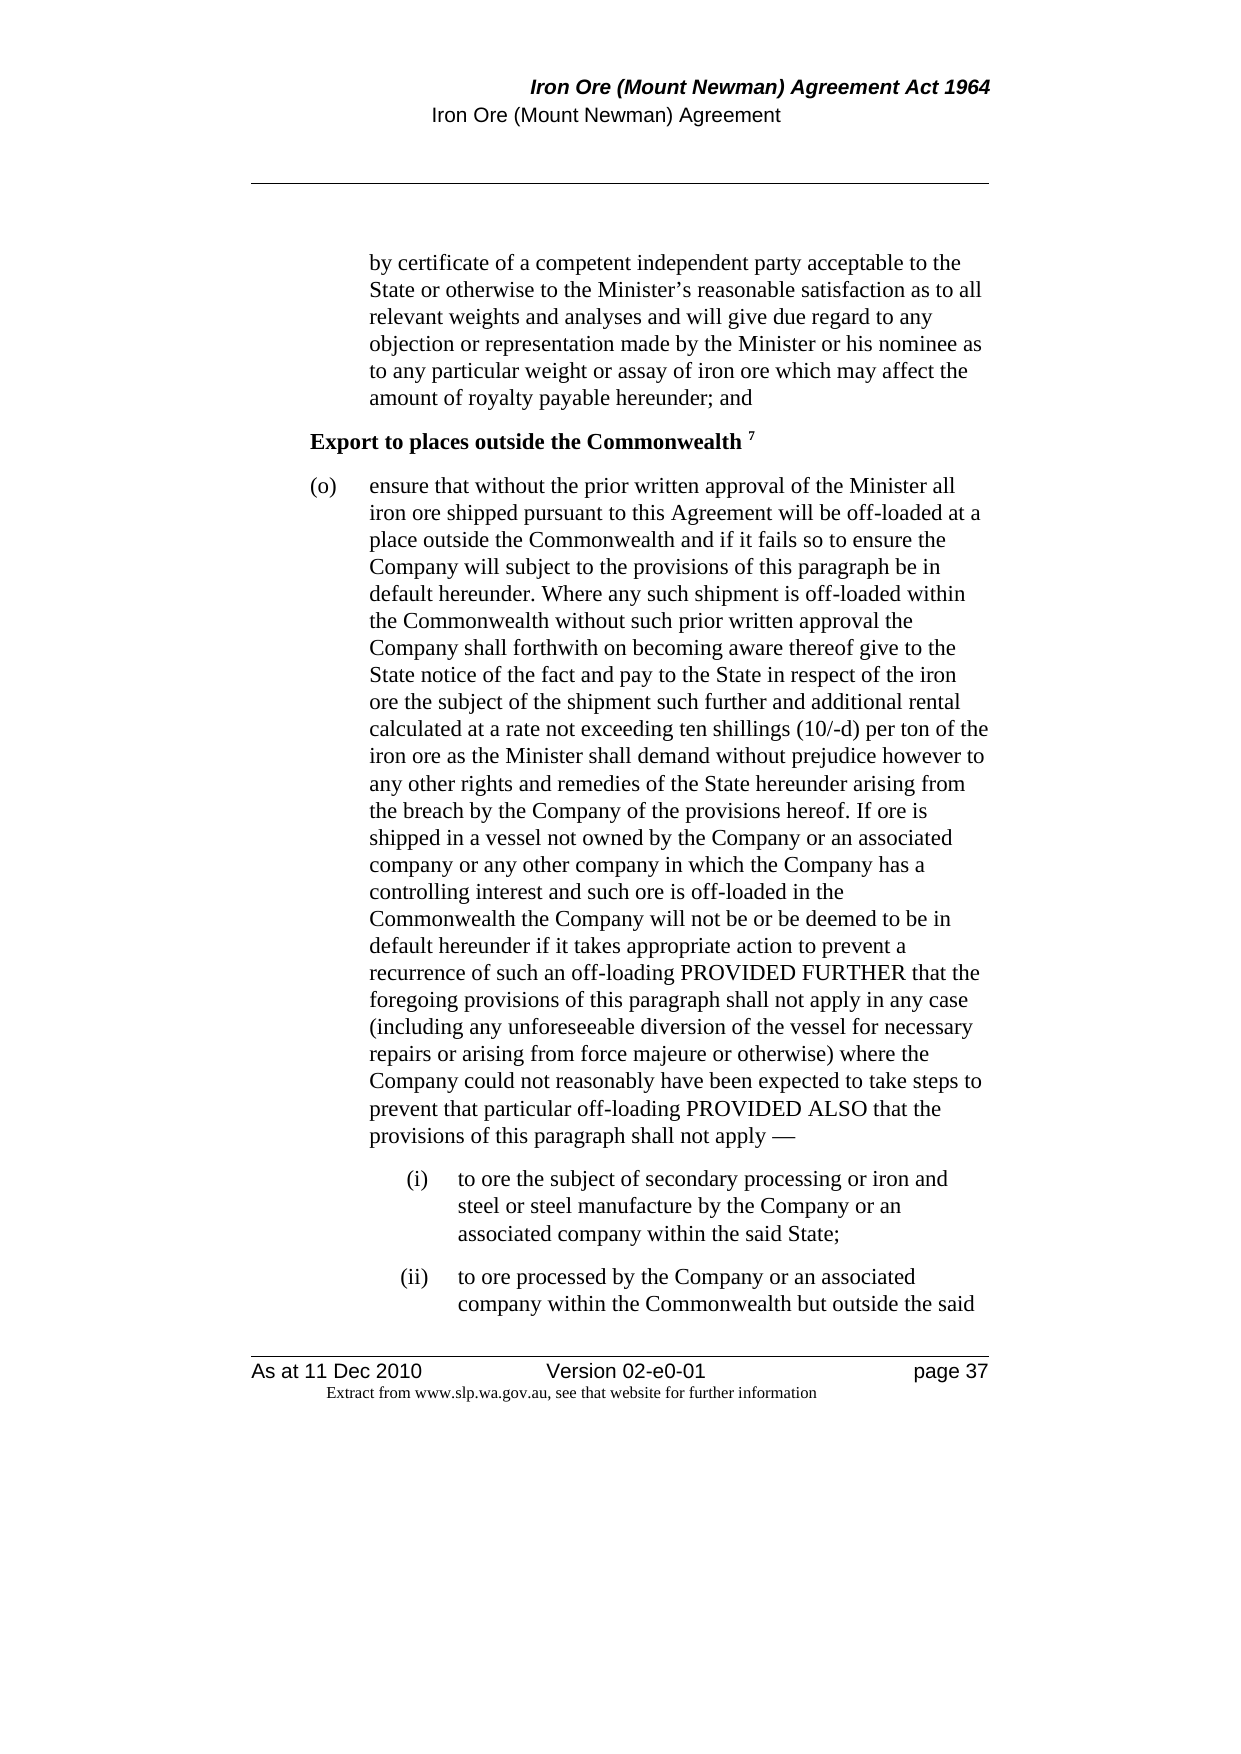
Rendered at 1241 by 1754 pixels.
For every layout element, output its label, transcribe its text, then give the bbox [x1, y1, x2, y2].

text Export to places outside the Commonwealth 7 [310, 427, 989, 454]
text (o) ensure that without the prior written approval of the Minister all iron ore shipped pursuant to this Agreement will be off-loaded at a place outside the Commonwealth and if it fails so to ensure the Company will subject to the provisions of this paragraph be in default hereunder. Where any such shipment is off-loaded within the Commonwealth without such prior written approval the Company shall forthwith on becoming aware thereof give to the State notice of the fact and pay to the State in respect of the iron ore the subject of the shipment such further and additional rental calculated at a rate not exceeding ten shillings (10/-d) per ton of the iron ore as the Minister shall demand without prejudice however to any other rights and remedies of the State hereunder arising from the breach by the Company of the provisions hereof. If ore is shipped in a vessel not owned by the Company or an associated company or any other company in which the Company has a controlling interest and such ore is off-loaded in the Commonwealth the Company will not be or be deemed to be in default hereunder if it takes appropriate action to prevent a recurrence of such an off-loading PROVIDED FURTHER that the foregoing provisions of this paragraph shall not apply in any case (including any unforeseeable diversion of the vessel for necessary repairs or arising from force majeure or otherwise) where the Company could not reasonably have been expected to take steps to prevent that particular off-loading PROVIDED ALSO that the provisions of this paragraph shall not apply — [251, 471, 989, 1148]
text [251, 248, 989, 411]
text (i) to ore the subject of secondary processing or iron and steel or steel manufacture by the Company or an associated company within the said State; [251, 1165, 989, 1246]
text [251, 1263, 989, 1317]
